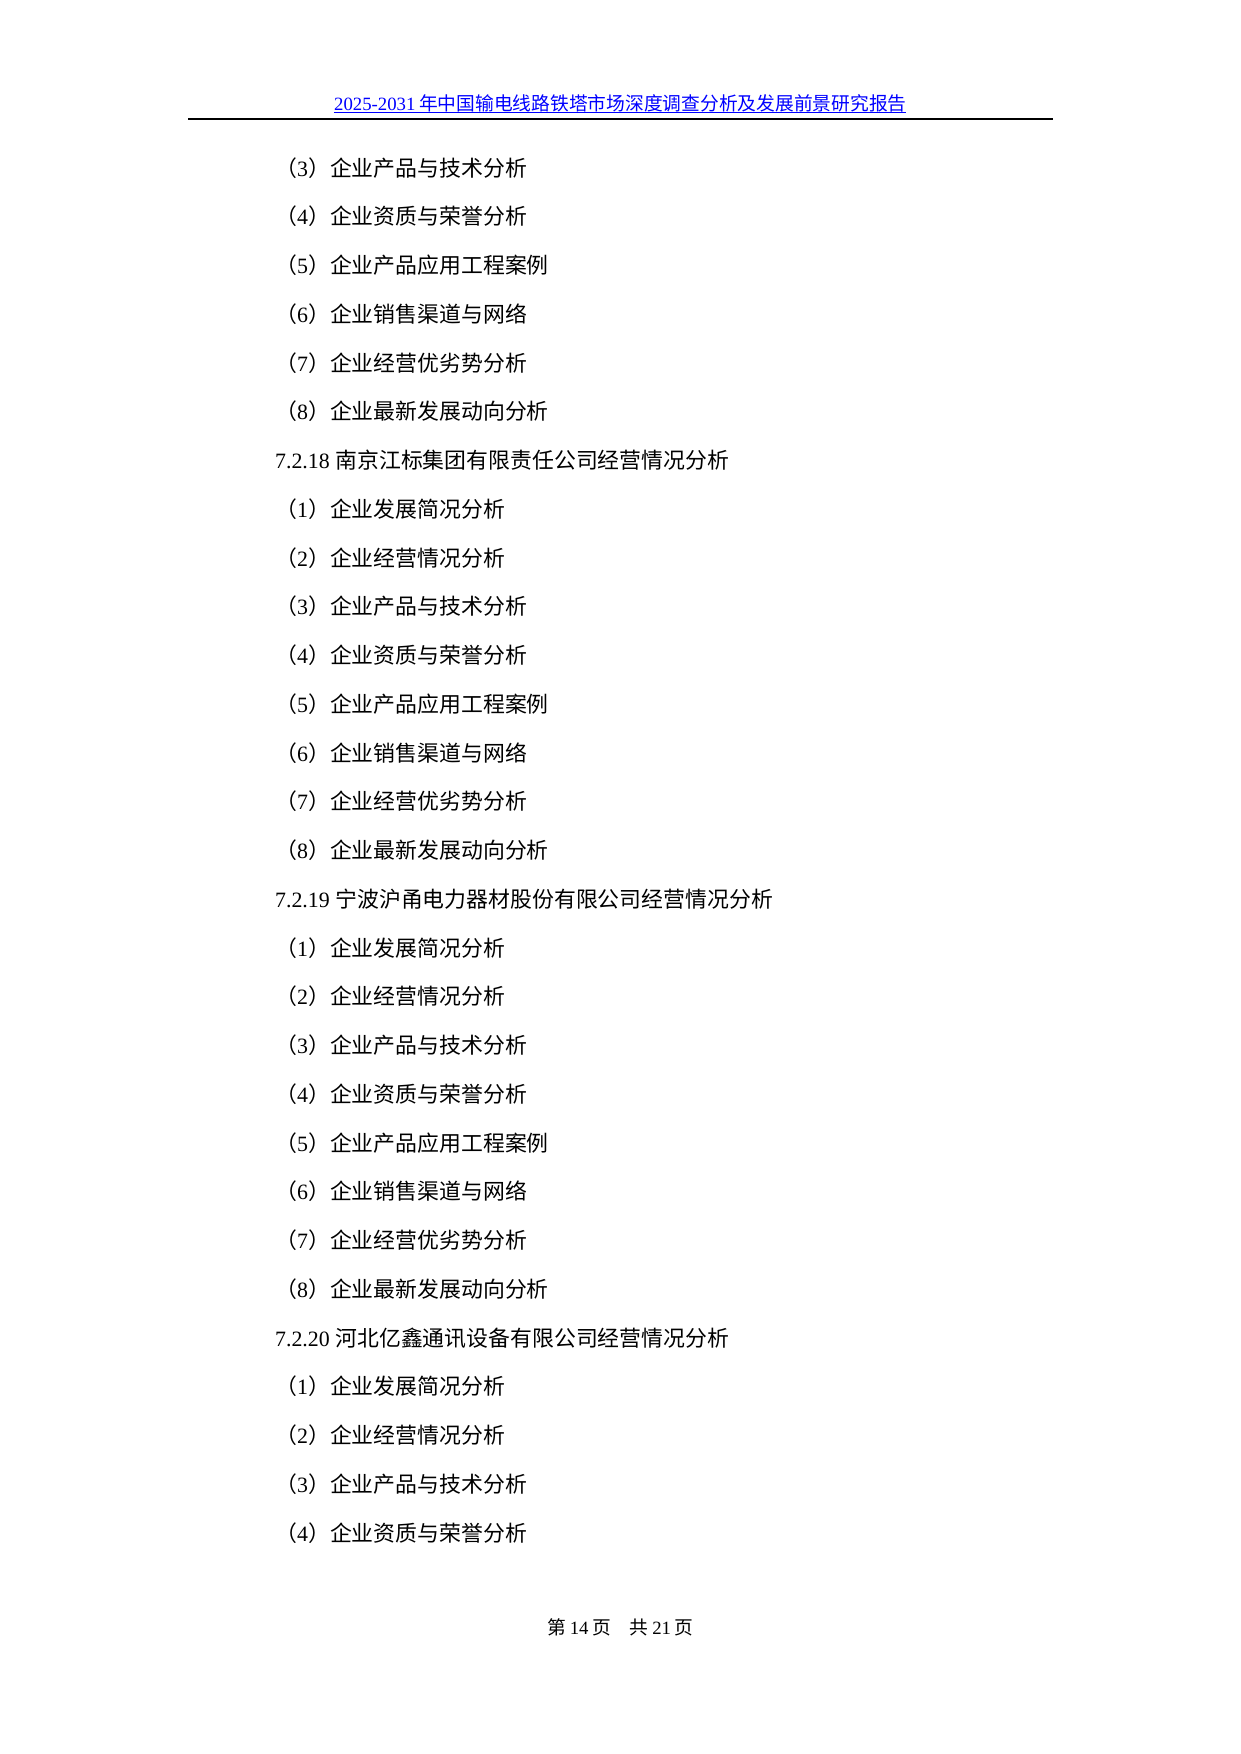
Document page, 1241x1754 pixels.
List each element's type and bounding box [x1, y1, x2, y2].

text [187, 150, 1053, 1548]
